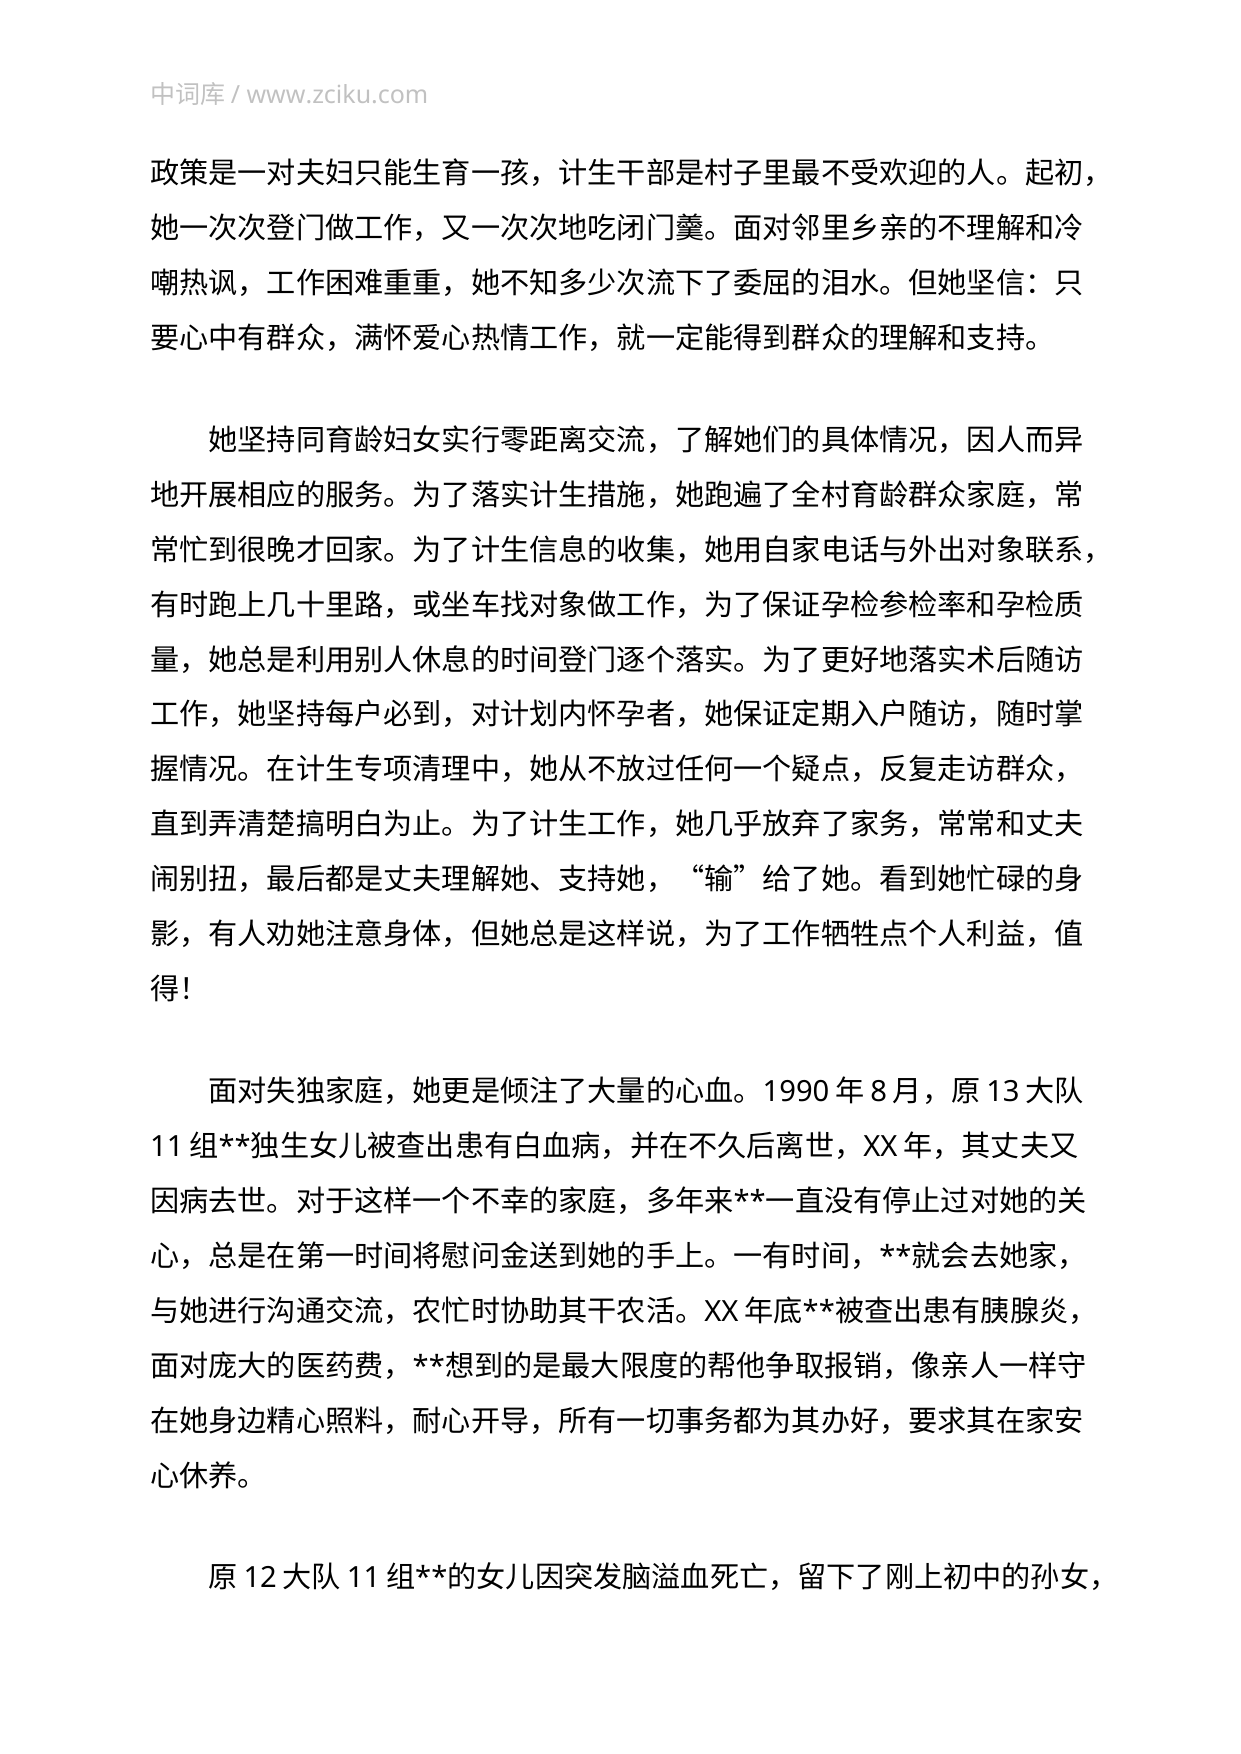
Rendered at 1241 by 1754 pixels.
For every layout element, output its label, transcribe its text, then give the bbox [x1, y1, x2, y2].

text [150, 150, 1090, 357]
text 她坚持同育龄妇女实行零距离交流，了解她们的具体情况，因人而异地开展相应的服务。为了落实计生措施，她跑遍了全村育龄群众家庭，常常忙到很晚才回家。为了计生信息的收集，她用自家电话与外出对象联系，有时跑上几十里路，或坐车找对象做工作，为了保证孕检参检率和孕检质量，她总是利用别人休息的时间登门逐个落实。为了更好地落实术后随访工作，她坚持每户必到，对计划内怀孕者，她保证定期入户随访，随时掌握情况。在计生专项清理中，她从不放过任何一个疑点，反复走访群众，直到弄清楚搞明白为止。为了计生工作，她几乎放弃了家务，常常和丈夫闹别扭，最后都是丈夫理解她、支持她，“输”给了她。看到她忙碌的身影，有人劝她注意身体，但她总是这样说，为了工作牺牲点个人利益，值得！ [150, 416, 1090, 1008]
text 面对失独家庭，她更是倾注了大量的心血。1990年8月，原13大队11组**独生女儿被查出患有白血病，并在不久后离世，XX年，其丈夫又因病去世。对于这样一个不幸的家庭，多年来**一直没有停止过对她的关心，总是在第一时间将慰问金送到她的手上。一有时间，**就会去她家，与她进行沟通交流，农忙时协助其干农活。XX年底**被查出患有胰腺炎，面对庞大的医药费，**想到的是最大限度的帮他争取报销，像亲人一样守在她身边精心照料，耐心开导，所有一切事务都为其办好，要求其在家安心休养。 [150, 1067, 1090, 1494]
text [150, 1554, 1090, 1596]
